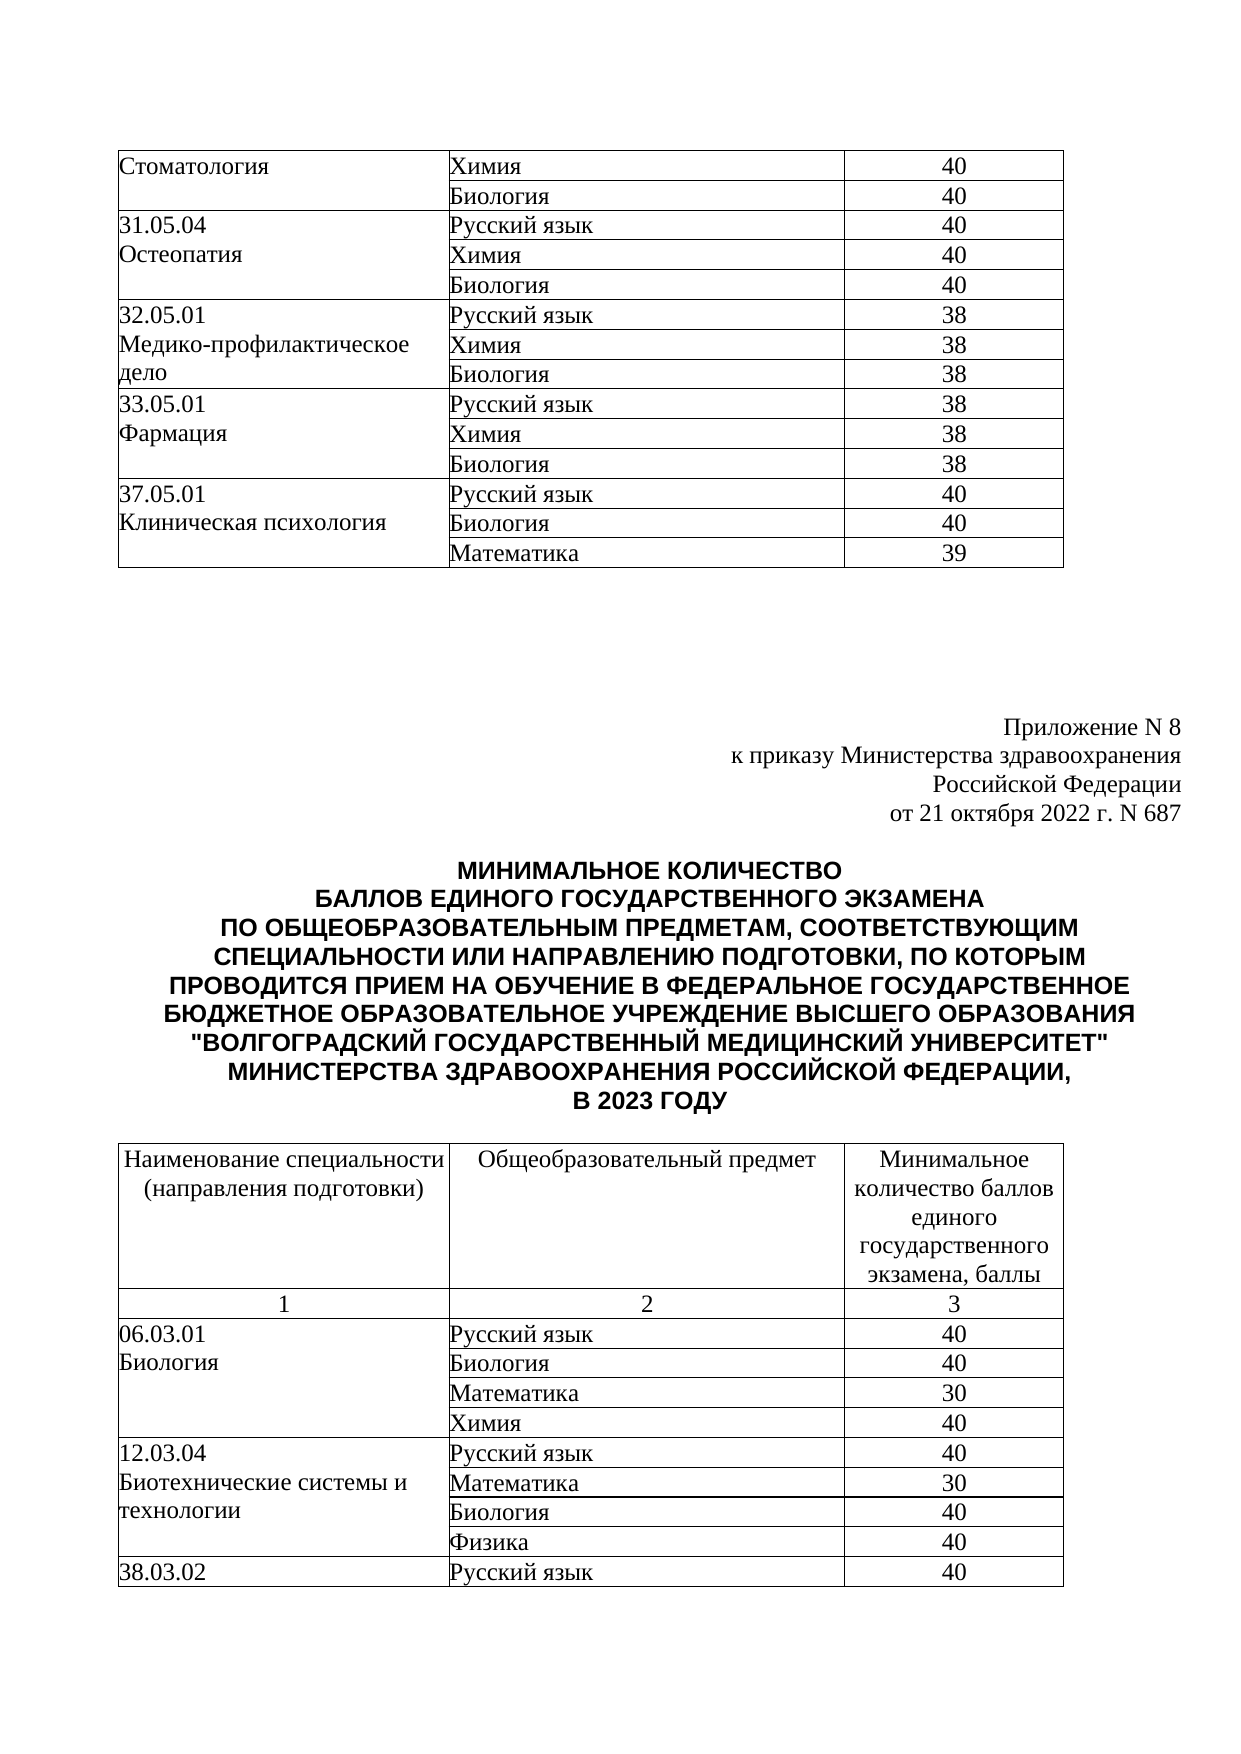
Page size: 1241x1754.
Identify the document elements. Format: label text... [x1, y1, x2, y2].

table_cell 40 [845, 1527, 1063, 1556]
title ПО ОБЩЕОБРАЗОВАТЕЛЬНЫМ ПРЕДМЕТАМ, СООТВЕТСТВУЮЩИМ [118, 913, 1181, 942]
table_cell 40 [845, 1557, 1063, 1586]
table_cell 40 [845, 211, 1063, 239]
table_cell 40 [845, 479, 1063, 507]
table_cell 2 [450, 1289, 844, 1318]
table_cell Биология [450, 181, 844, 209]
table_cell 40 [845, 1319, 1063, 1347]
table_header Наименование специальности (направления подготовки) [119, 1144, 449, 1288]
title МИНИСТЕРСТВА ЗДРАВООХРАНЕНИЯ РОССИЙСКОЙ ФЕДЕРАЦИИ, [118, 1057, 1181, 1086]
table_cell 38 [845, 389, 1063, 418]
table_cell 39 [845, 538, 1063, 567]
title БЮДЖЕТНОЕ ОБРАЗОВАТЕЛЬНОЕ УЧРЕЖДЕНИЕ ВЫСШЕГО ОБРАЗОВАНИЯ [118, 999, 1181, 1028]
table_cell Биология [450, 360, 844, 388]
table_cell Химия [450, 240, 844, 269]
table_cell 40 [845, 151, 1063, 180]
table_cell 40 [845, 1498, 1063, 1526]
table_cell Русский язык [450, 1319, 844, 1347]
table_cell Химия [450, 419, 844, 448]
title БАЛЛОВ ЕДИНОГО ГОСУДАРСТВЕННОГО ЭКЗАМЕНА [118, 884, 1181, 913]
table_cell Русский язык [450, 1557, 844, 1586]
table_cell 38 [845, 300, 1063, 329]
table_cell 40 [845, 1408, 1063, 1437]
table_cell 1 [119, 1289, 449, 1318]
table_cell 40 [845, 509, 1063, 537]
table_cell 3 [845, 1289, 1063, 1318]
table_cell 37.05.01 Клиническая психология [119, 479, 449, 567]
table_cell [119, 151, 449, 209]
table_cell Биология [450, 449, 844, 478]
table_cell Биология [450, 270, 844, 299]
table_cell 38.03.02 Менеджмент [119, 1557, 449, 1586]
title "ВОЛГОГРАДСКИЙ ГОСУДАРСТВЕННЫЙ МЕДИЦИНСКИЙ УНИВЕРСИТЕТ" [118, 1028, 1181, 1057]
table_cell 33.05.01 Фармация [119, 389, 449, 478]
title В 2023 ГОДУ [118, 1086, 1181, 1114]
table_cell 38 [845, 330, 1063, 358]
table_cell Химия [450, 1408, 844, 1437]
table_cell 40 [845, 181, 1063, 209]
table_cell 12.03.04 Биотехнические системы и технологии [119, 1438, 449, 1556]
table_header Минимальное количество баллов единого государственного экзамена, баллы [845, 1144, 1063, 1288]
table_cell 38 [845, 419, 1063, 448]
table_cell 30 [845, 1378, 1063, 1407]
table_header Общеобразовательный предмет [450, 1144, 844, 1288]
table_cell 32.05.01 Медико-профилактическое дело [119, 300, 449, 388]
table_cell Русский язык [450, 389, 844, 418]
table_cell 31.05.04 Остеопатия [119, 211, 449, 299]
table_cell 40 [845, 240, 1063, 269]
title МИНИМАЛЬНОЕ КОЛИЧЕСТВО [118, 856, 1181, 884]
table_cell Химия [450, 330, 844, 358]
title СПЕЦИАЛЬНОСТИ ИЛИ НАПРАВЛЕНИЮ ПОДГОТОВКИ, ПО КОТОРЫМ [118, 942, 1181, 971]
table_cell Биология [450, 509, 844, 537]
title ПРОВОДИТСЯ ПРИЕМ НА ОБУЧЕНИЕ В ФЕДЕРАЛЬНОЕ ГОСУДАРСТВЕННОЕ [118, 971, 1181, 999]
table_cell Математика [450, 1378, 844, 1407]
table_cell Химия [450, 151, 844, 180]
table_cell 40 [845, 1349, 1063, 1377]
table_cell Физика [450, 1527, 844, 1556]
table_cell Русский язык [450, 479, 844, 507]
table_cell Русский язык [450, 300, 844, 329]
table_cell 30 [845, 1468, 1063, 1496]
table_cell Математика [450, 1468, 844, 1496]
table_cell 38 [845, 360, 1063, 388]
table_cell Биология [450, 1349, 844, 1377]
table_cell Математика [450, 538, 844, 567]
table_cell Биология [450, 1498, 844, 1526]
table_cell Русский язык [450, 211, 844, 239]
table_cell 38 [845, 449, 1063, 478]
text Приложение N 8 [118, 712, 1181, 741]
text к приказу Министерства здравоохранения [118, 741, 1181, 769]
table_cell 06.03.01 Биология [119, 1319, 449, 1437]
text Российской Федерации [118, 769, 1181, 798]
table_cell 40 [845, 1438, 1063, 1467]
text от 21 октября 2022 г. N 687 [118, 798, 1181, 827]
table_cell Русский язык [450, 1438, 844, 1467]
table_cell 40 [845, 270, 1063, 299]
